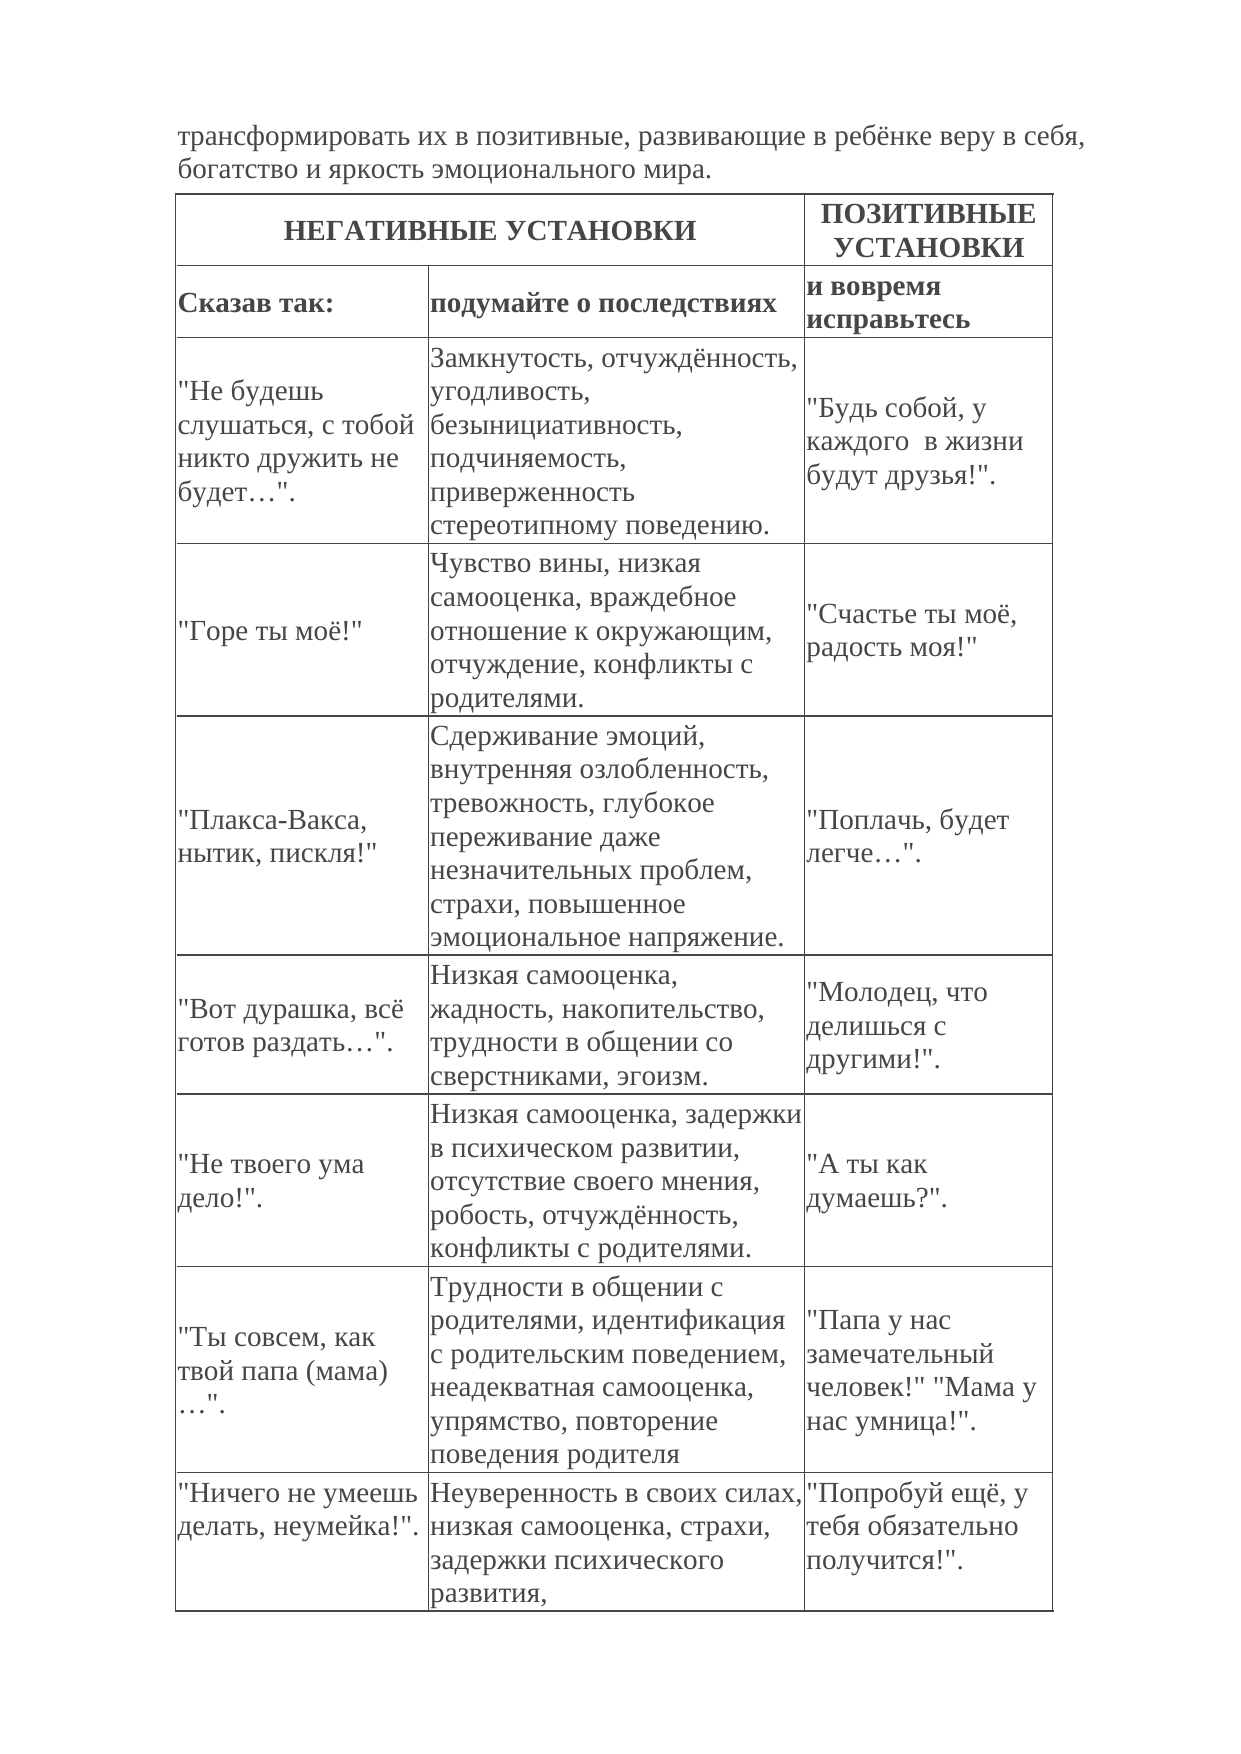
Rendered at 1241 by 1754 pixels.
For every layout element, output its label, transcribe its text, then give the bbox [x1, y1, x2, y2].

table_cell Замкнутость, отчуждённость, угодливость, безынициативность, подчиняемость, приверженность стереотипному поведению. [429, 338, 804, 542]
table_cell Сказав так: [176, 266, 428, 337]
table_cell "Поплачь, будет легче…". [805, 717, 1052, 954]
table_cell Трудности в общении с родителями, идентификация с родительским поведением, неадекватная самооценка, упрямство, повторение поведения родителя [429, 1267, 804, 1472]
table_header НЕГАТИВНЫЕ УСТАНОВКИ [176, 195, 804, 265]
table_cell "Будь собой, у каждого в жизни будут друзья!". [805, 338, 1052, 542]
table_cell "Папа у нас замечательный человек!" "Мама у нас умница!". [805, 1267, 1052, 1472]
table_cell "Горе ты моё!" [176, 544, 428, 715]
table_cell и вовремя исправьтесь [805, 266, 1052, 337]
table_cell Чувство вины, низкая самооценка, враждебное отношение к окружающим, отчуждение, конфликты с родителями. [429, 544, 804, 715]
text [177, 118, 1152, 185]
table_cell подумайте о последствиях [429, 266, 804, 337]
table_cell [805, 1473, 1052, 1610]
table_header ПОЗИТИВНЫЕ УСТАНОВКИ [805, 195, 1052, 265]
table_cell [176, 1473, 428, 1610]
table_cell Низкая самооценка, задержки в психическом развитии, отсутствие своего мнения, робость, отчуждённость, конфликты с родителями. [429, 1095, 804, 1266]
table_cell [429, 1473, 804, 1610]
table_cell "Счастье ты моё, радость моя!" [805, 544, 1052, 715]
table_cell "Молодец, что делишься с другими!". [805, 956, 1052, 1093]
table_cell Низкая самооценка, жадность, накопительство, трудности в общении со сверстниками, эгоизм. [429, 956, 804, 1093]
table_cell "Плакса-Вакса, нытик, пискля!" [176, 716, 428, 954]
table_cell "Не будешь слушаться, с тобой никто дружить не будет…". [176, 338, 428, 542]
table_cell "Вот дурашка, всё готов раздать…". [176, 955, 428, 1093]
table_cell Сдерживание эмоций, внутренняя озлобленность, тревожность, глубокое переживание даже незначительных проблем, страхи, повышенное эмоциональное напряжение. [429, 717, 804, 954]
table_cell "Не твоего ума дело!". [176, 1094, 428, 1266]
table_cell "Ты совсем, как твой папа (мама)…". [176, 1267, 428, 1472]
table_cell "А ты как думаешь?". [805, 1095, 1052, 1266]
